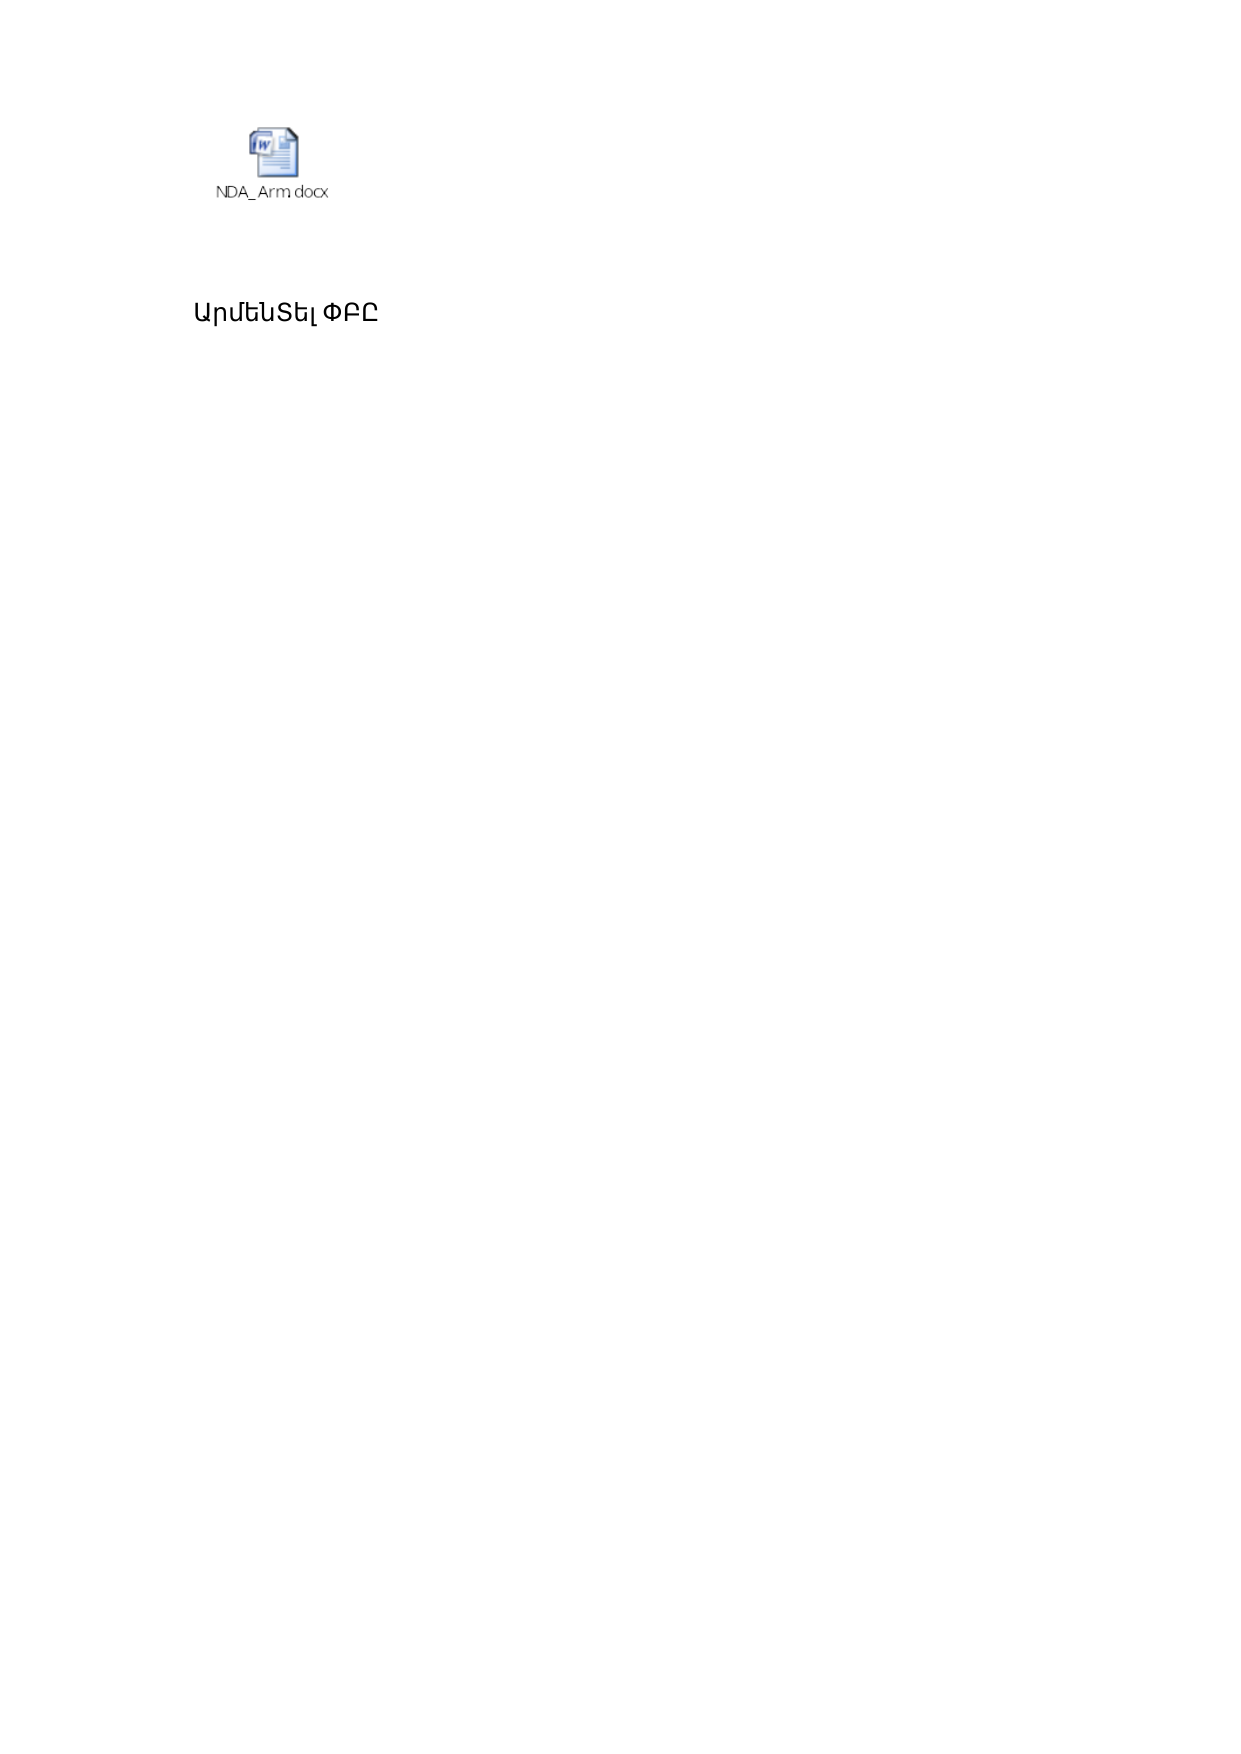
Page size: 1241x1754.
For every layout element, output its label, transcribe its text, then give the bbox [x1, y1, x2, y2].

text ԱրմենՏել ՓԲԸ [118, 294, 1122, 328]
